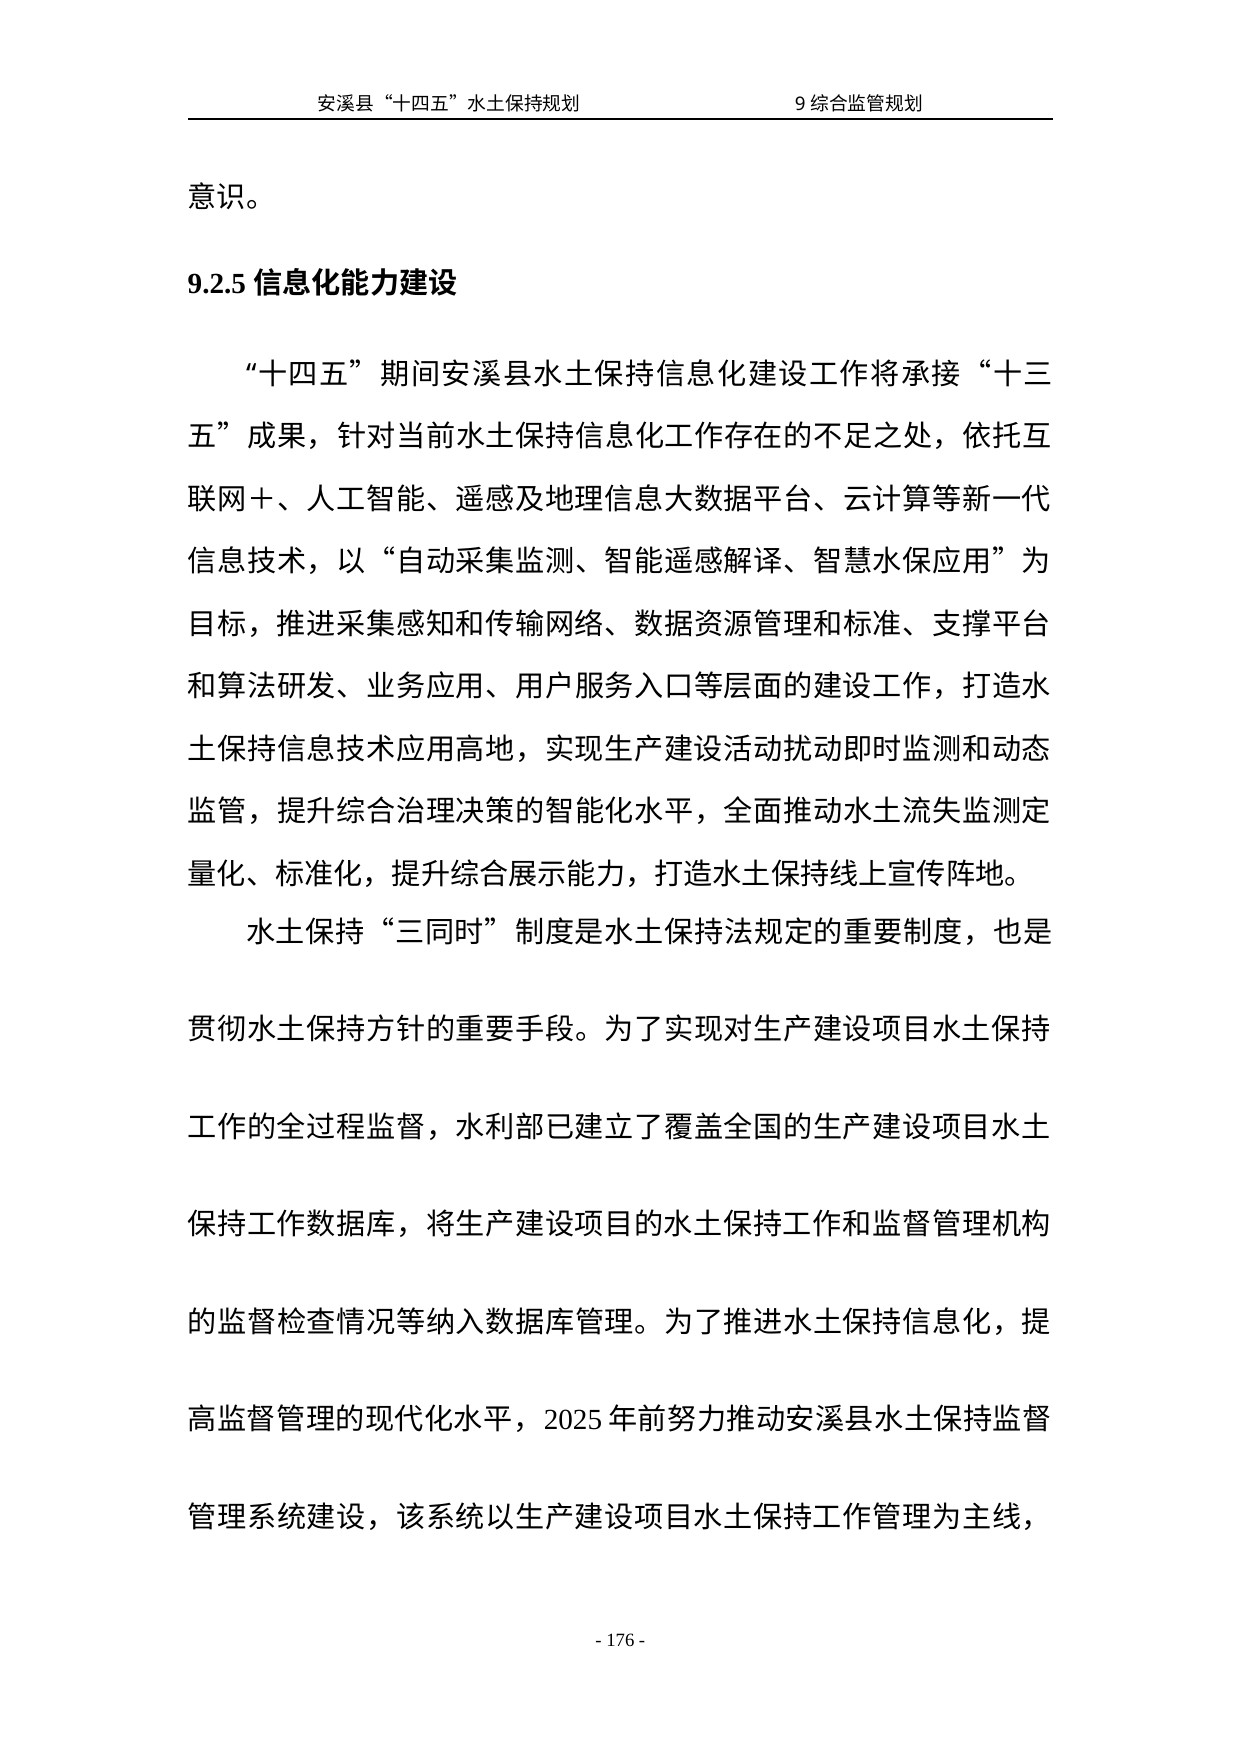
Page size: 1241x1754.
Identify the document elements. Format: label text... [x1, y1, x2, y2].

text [187, 162, 1053, 227]
subtitle 9.2.5 信息化能力建设 [187, 248, 1053, 313]
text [187, 897, 1053, 1547]
text “十四五”期间安溪县水土保持信息化建设工作将承接“十三五”成果，针对当前水土保持信息化工作存在的不足之处，依托互联网＋、人工智能、遥感及地理信息大数据平台、云计算等新一代信息技术，以“自动采集监测、智能遥感解译、智慧水保应用”为目标，推进采集感知和传输网络、数据资源管理和标准、支撑平台和算法研发、业务应用、用户服务入口等层面的建设工作，打造水土保持信息技术应用高地，实现生产建设活动扰动即时监测和动态监管，提升综合治理决策的智能化水平，全面推动水土流失监测定量化、标准化，提升综合展示能力，打造水土保持线上宣传阵地。 [187, 334, 1053, 897]
